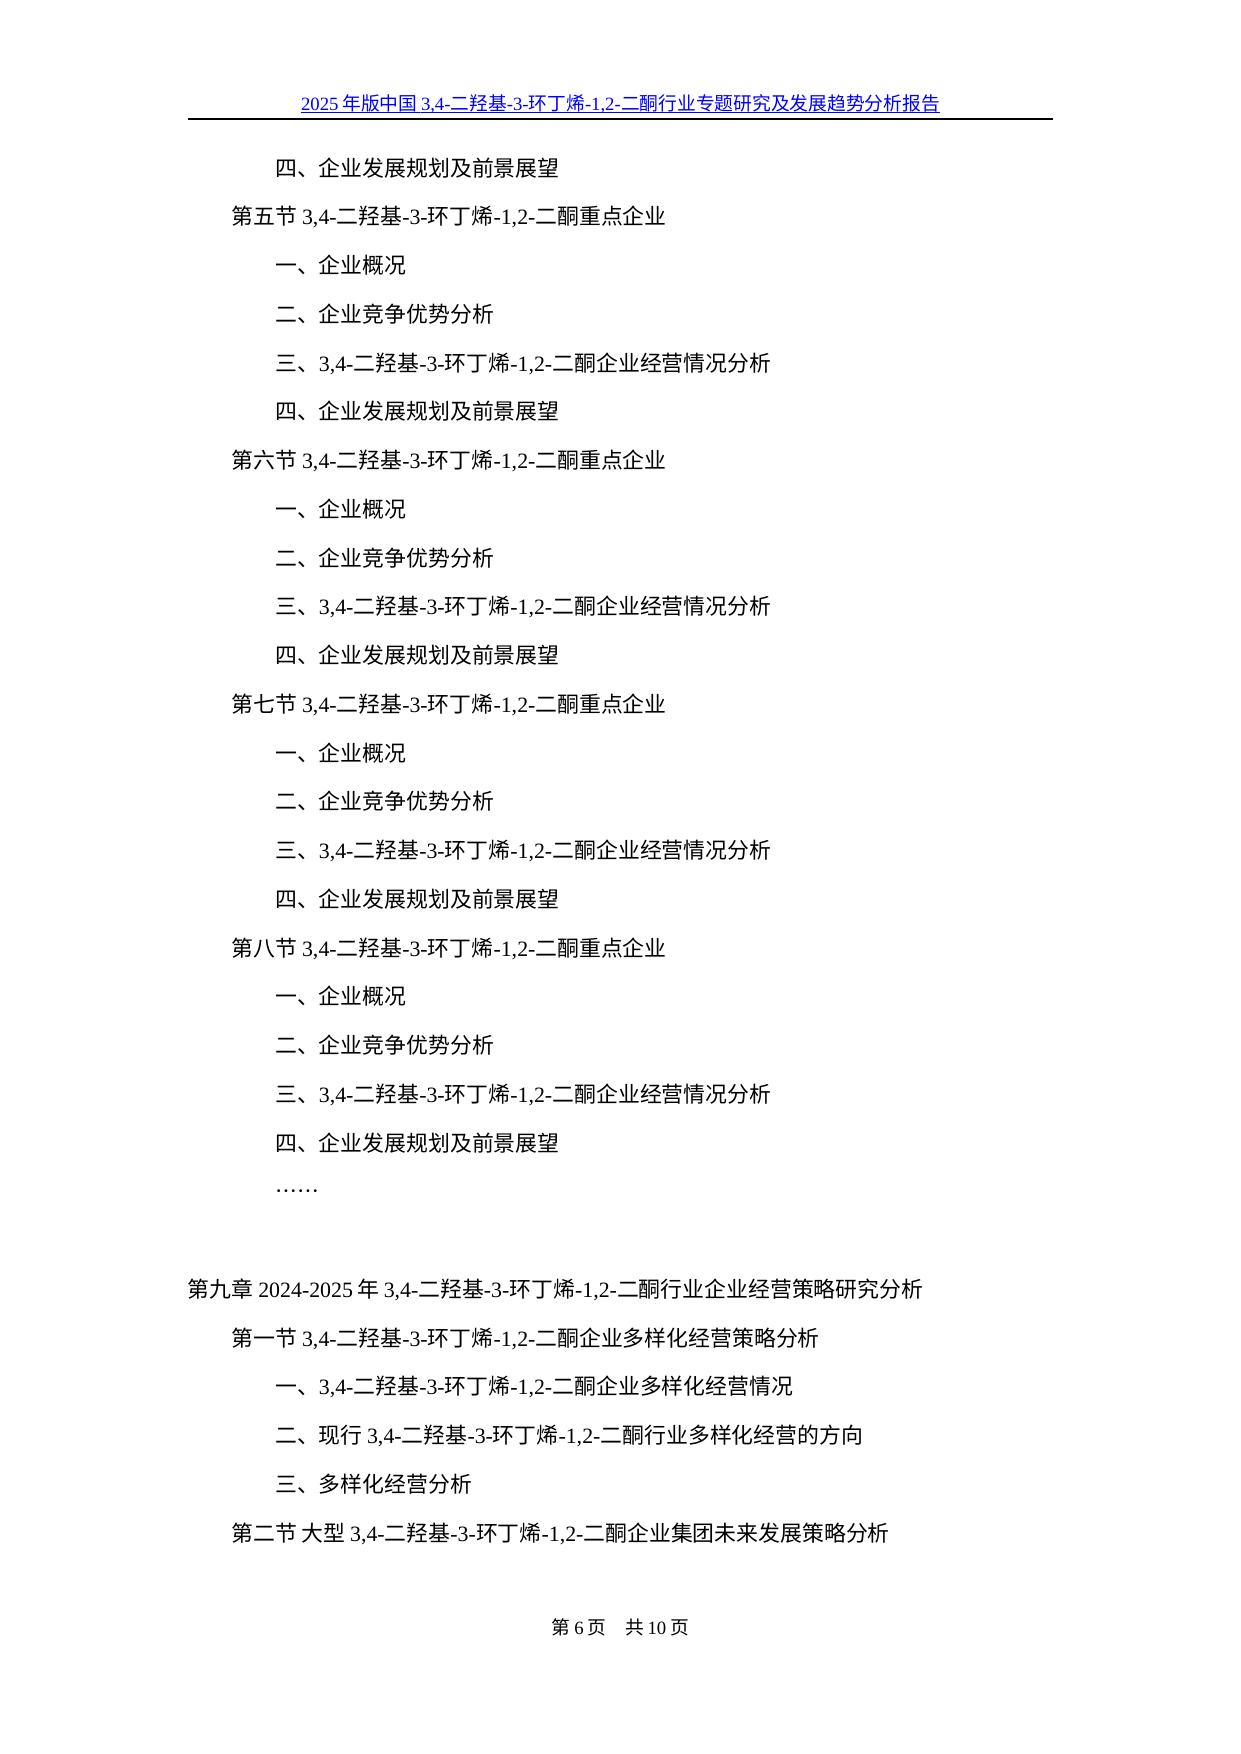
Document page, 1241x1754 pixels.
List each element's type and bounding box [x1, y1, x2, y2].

text [187, 150, 1053, 1548]
